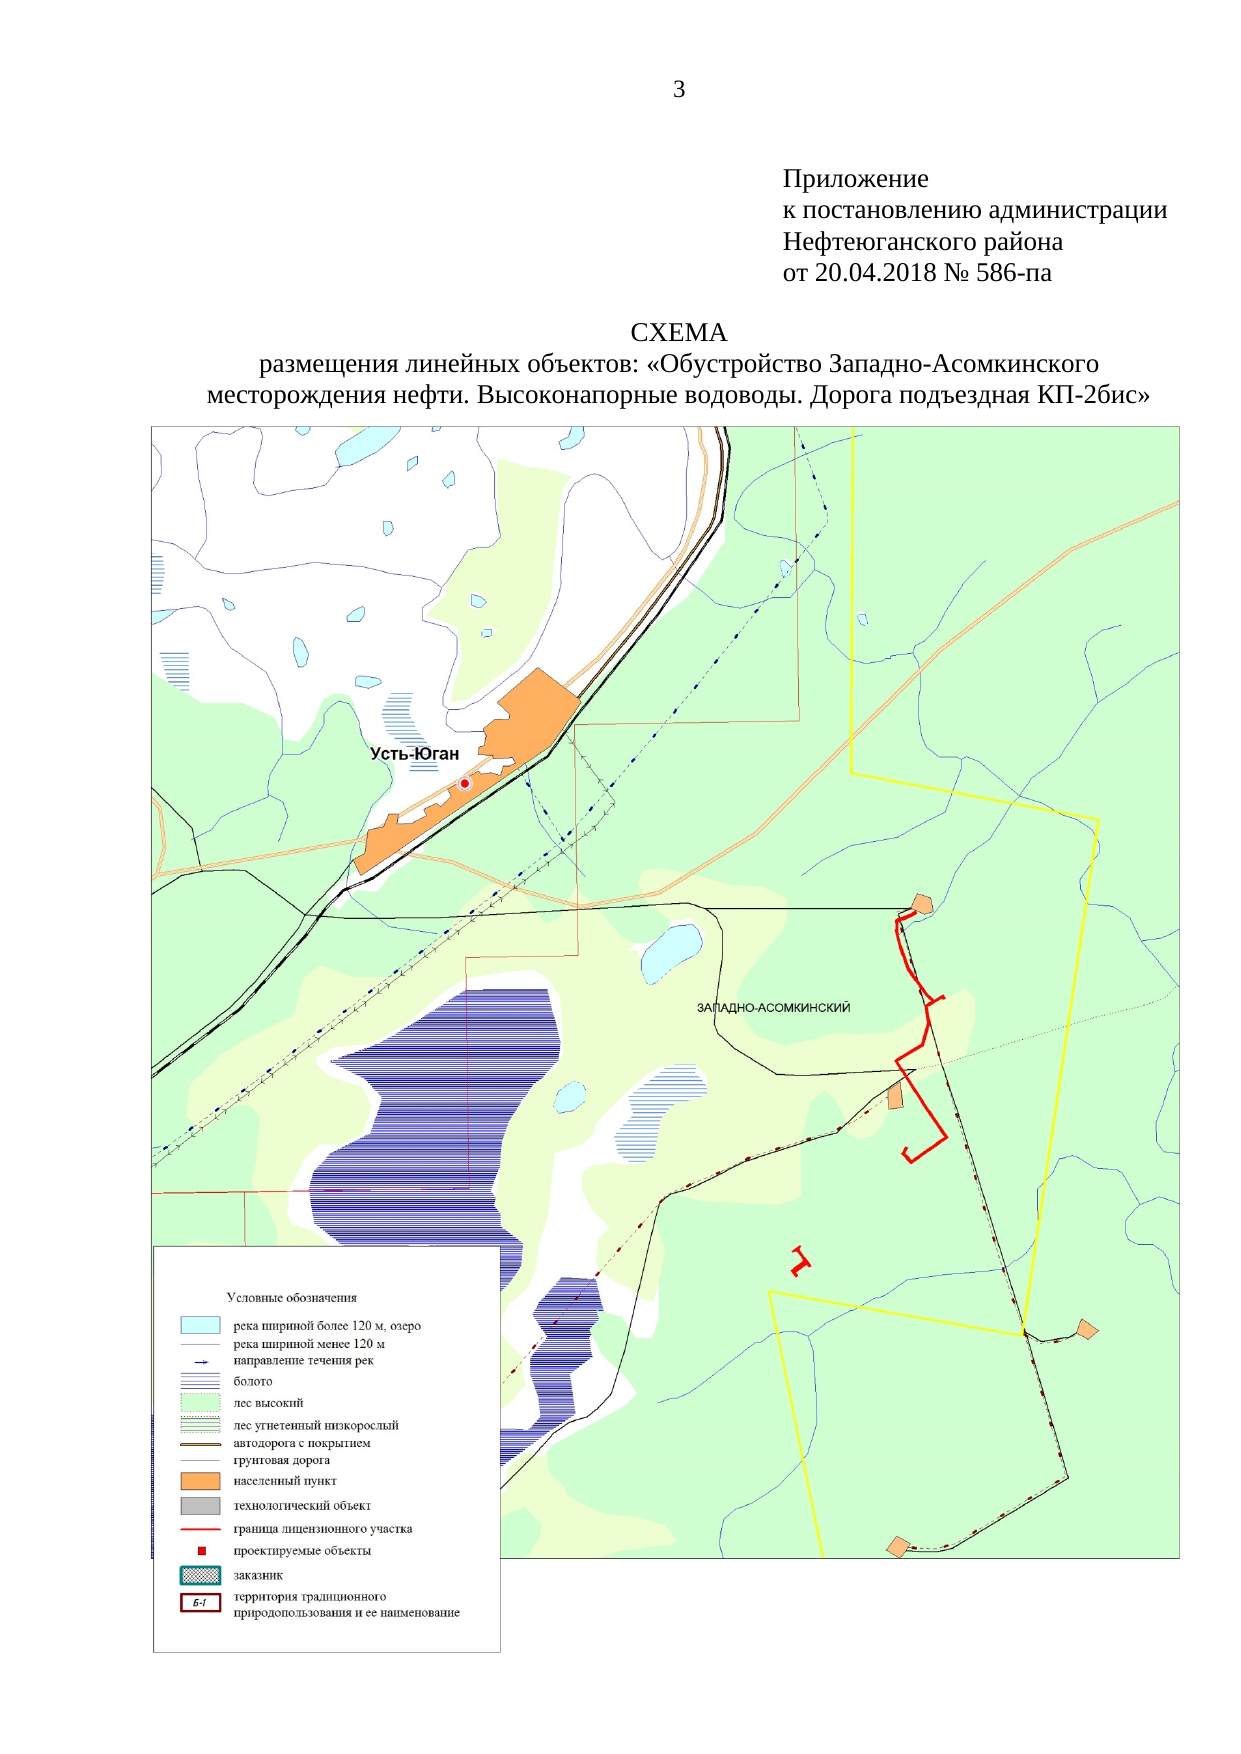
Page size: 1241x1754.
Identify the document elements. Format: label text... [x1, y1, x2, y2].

picture [112, 418, 1220, 1659]
text размещения линейных объектов: «Обустройство Западно-Асомкинского месторождения нефти. Высоконапорные водоводы. Дорога подъездная КП-2бис» [177, 347, 1181, 409]
text к постановлению администрации [783, 194, 1181, 225]
text от 20.04.2018 № 586-па [783, 256, 1181, 287]
text Нефтеюганского района [783, 225, 1181, 256]
text Приложение [783, 162, 1181, 194]
text СХЕМА [177, 316, 1181, 347]
